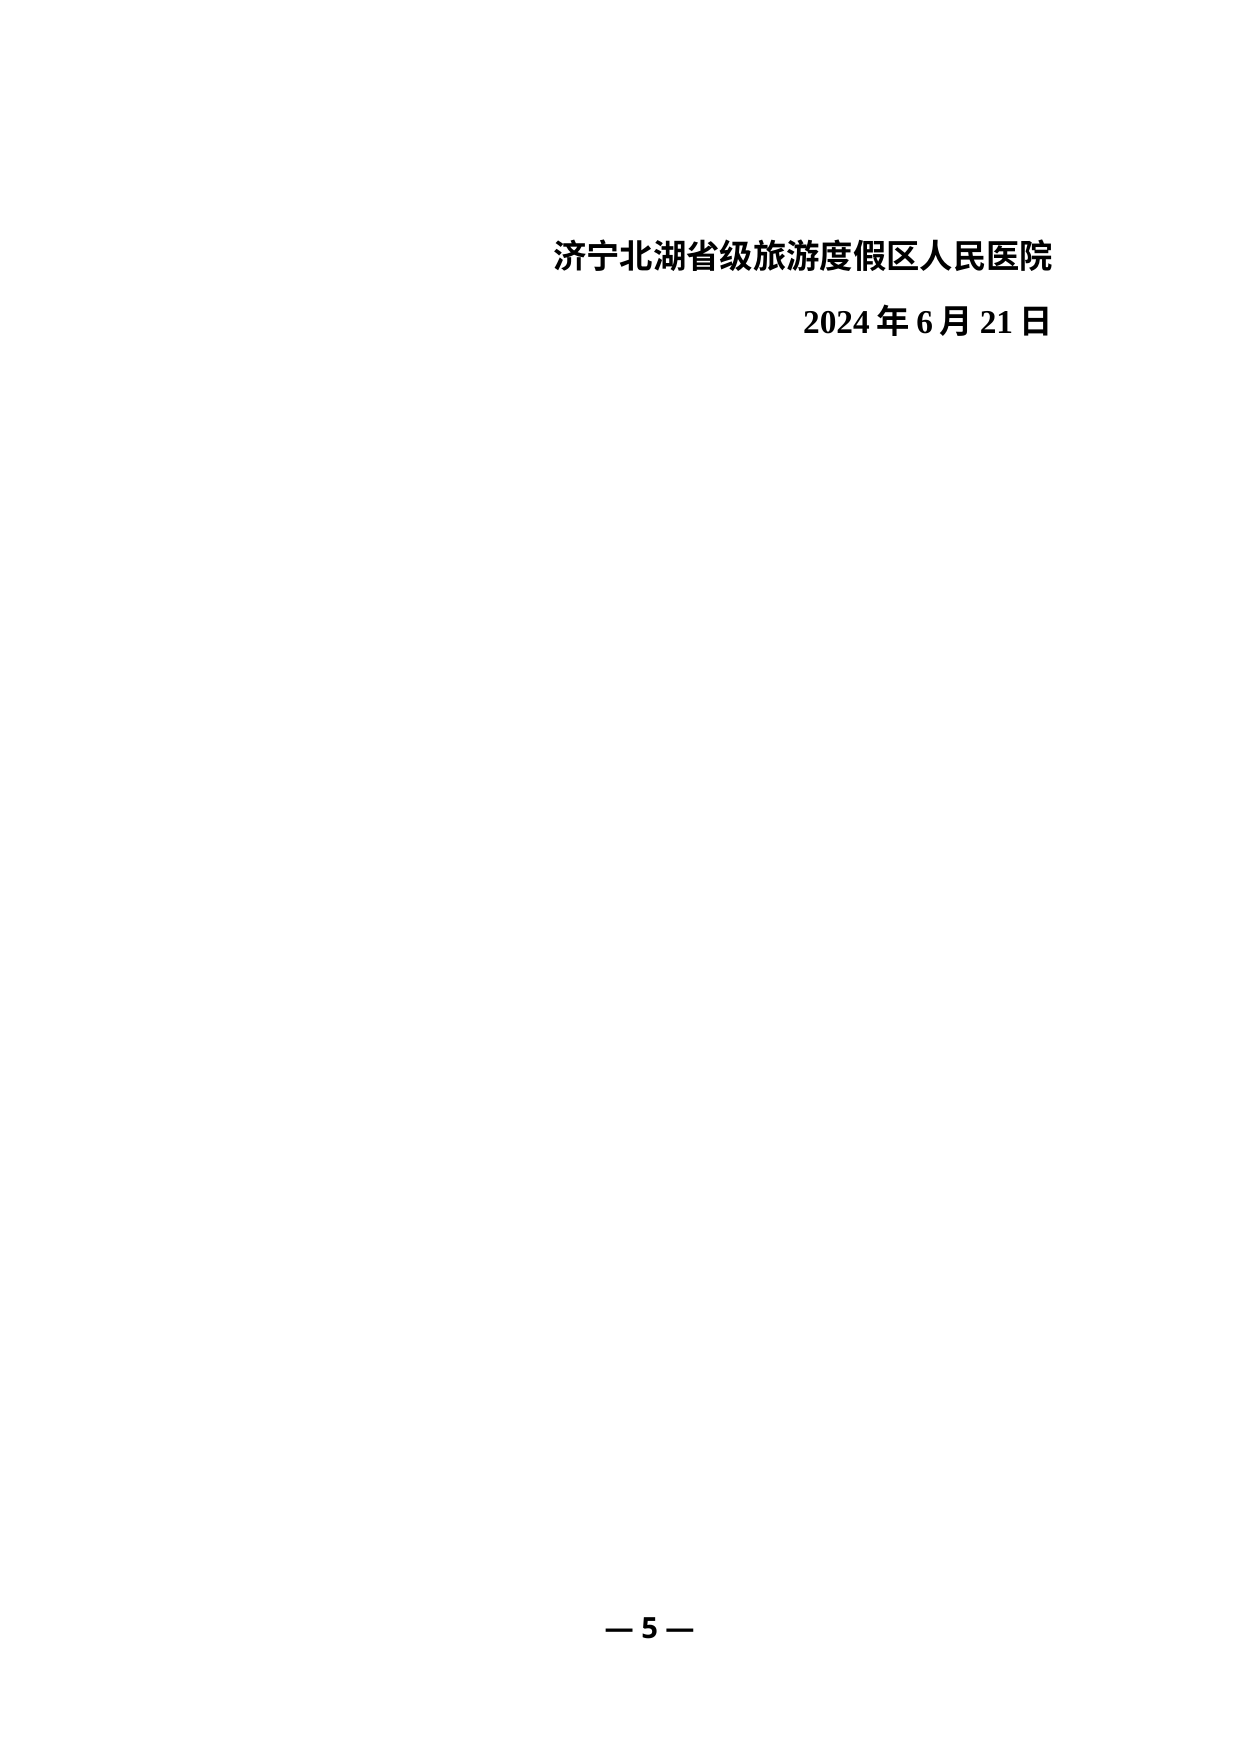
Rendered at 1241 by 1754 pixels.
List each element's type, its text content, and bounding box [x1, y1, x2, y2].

text 2024年6月21日 [187, 286, 1053, 351]
text 济宁北湖省级旅游度假区人民医院 [187, 221, 1053, 286]
